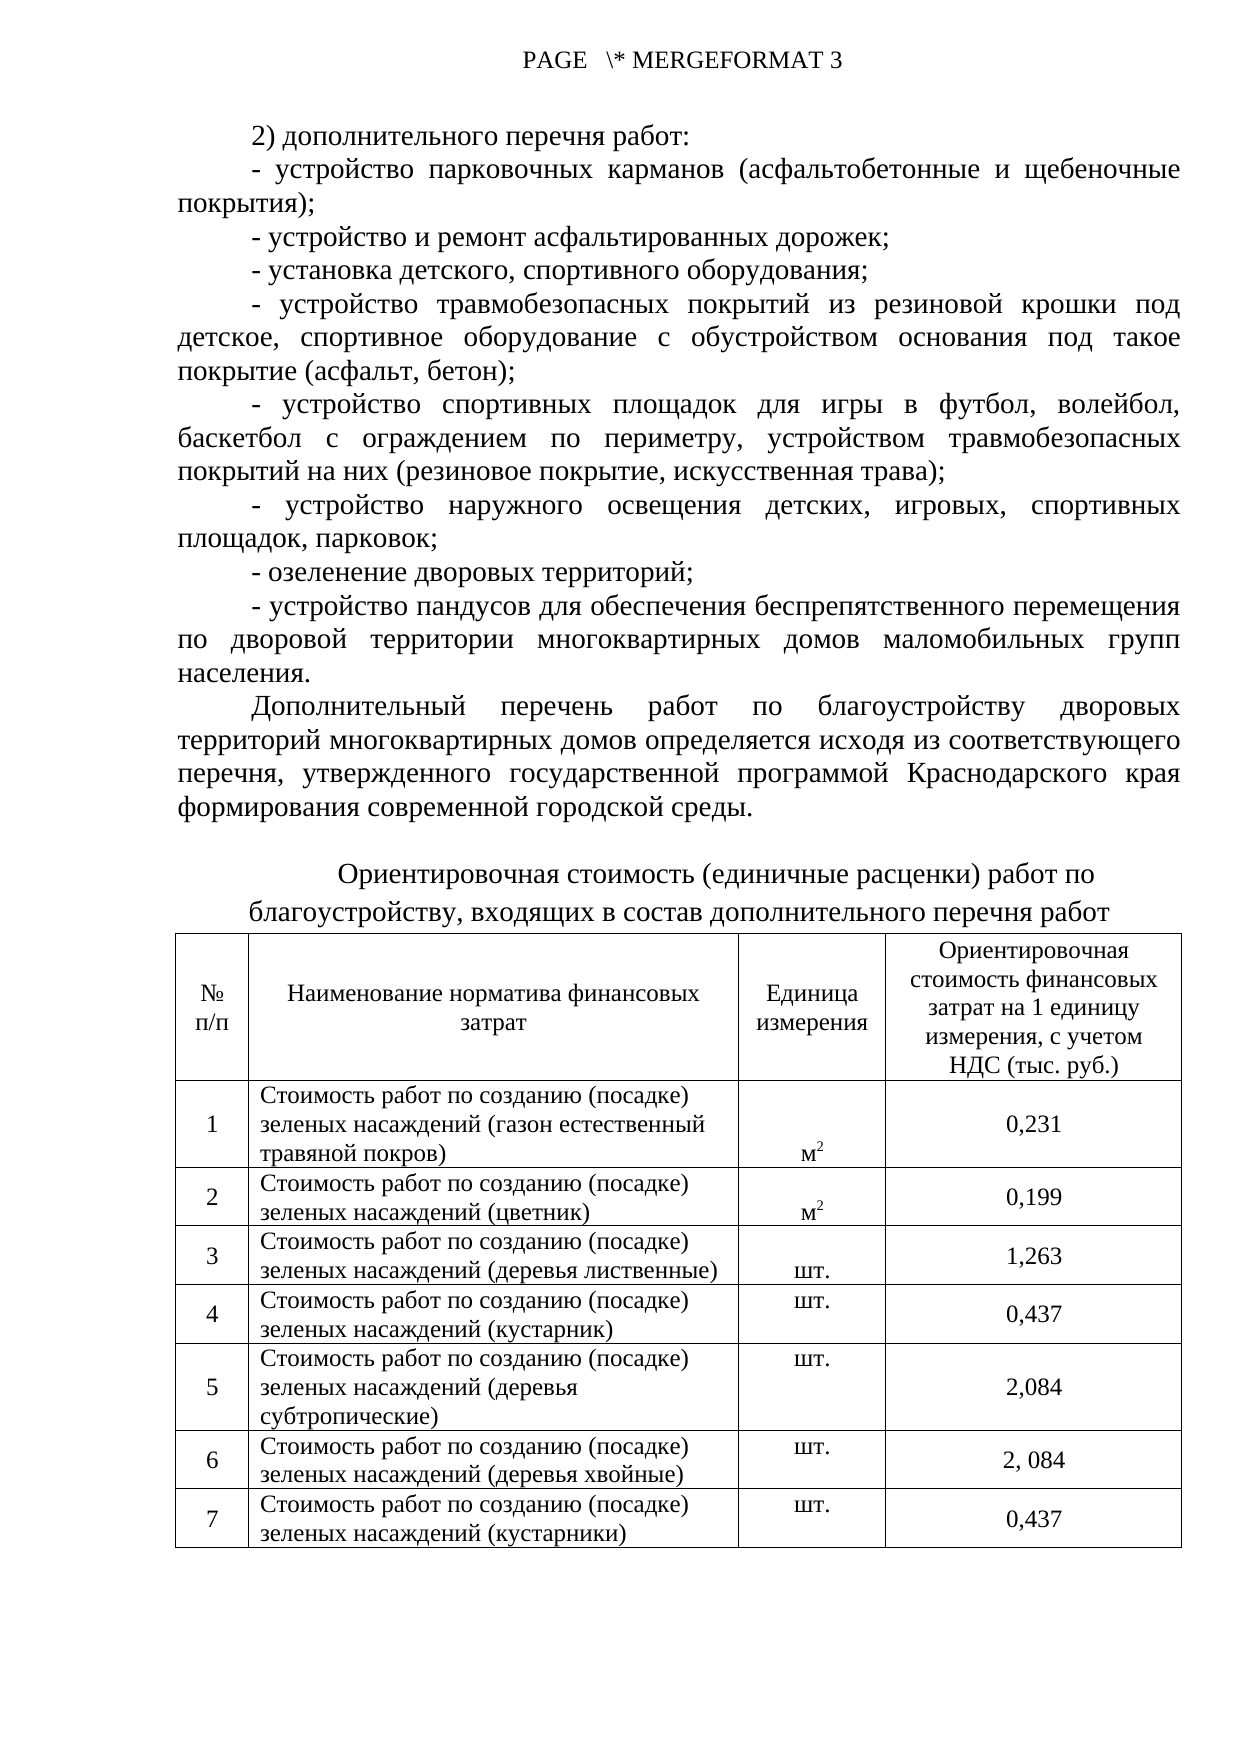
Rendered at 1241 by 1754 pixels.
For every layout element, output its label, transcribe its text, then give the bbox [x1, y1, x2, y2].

table_cell шт. [739, 1226, 885, 1284]
table_header Единица измерения [739, 934, 885, 1079]
table_cell м2 [739, 1081, 885, 1167]
table_header № п/п [176, 934, 248, 1079]
table_cell 1 [176, 1081, 248, 1167]
table_cell Стоимость работ по созданию (посадке) зеленых насаждений (кустарник) [249, 1285, 738, 1342]
table_cell 2,084 [886, 1344, 1181, 1430]
table_cell Стоимость работ по созданию (посадке) зеленых насаждений (кустарники) [249, 1489, 738, 1547]
table_cell м2 [739, 1168, 885, 1225]
table_cell Стоимость работ по созданию (посадке) зеленых насаждений (газон естественный травяной покров) [249, 1081, 738, 1167]
table_cell 2, 084 [886, 1431, 1181, 1488]
text - озеленение дворовых территорий; [177, 554, 1181, 588]
table_header Наименование норматива финансовых затрат [249, 934, 738, 1079]
table_cell 1,263 [886, 1226, 1181, 1284]
text Ориентировочная стоимость (единичные расценки) работ по благоустройству, входящих в состав дополнительного перечня работ [177, 856, 1181, 928]
table_cell 7 [176, 1489, 248, 1547]
text - устройство наружного освещения детских, игровых, спортивных площадок, парковок; [177, 487, 1181, 554]
text - устройство спортивных площадок для игры в футбол, волейбол, баскетбол с ограждением по периметру, устройством травмобезопасных покрытий на них (резиновое покрытие, искусственная трава); [177, 386, 1181, 487]
text - устройство травмобезопасных покрытий из резиновой крошки под детское, спортивное оборудование с обустройством основания под такое покрытие (асфальт, бетон); [177, 286, 1181, 386]
table_cell 0,231 [886, 1081, 1181, 1167]
table_cell Стоимость работ по созданию (посадке) зеленых насаждений (деревья субтропические) [249, 1344, 738, 1430]
text - устройство пандусов для обеспечения беспрепятственного перемещения по дворовой территории многоквартирных домов маломобильных групп населения. [177, 588, 1181, 688]
text 2) дополнительного перечня работ: [177, 118, 1181, 152]
table_cell 0,437 [886, 1489, 1181, 1547]
table_cell шт. [739, 1285, 885, 1342]
text - установка детского, спортивного оборудования; [177, 252, 1181, 286]
table_cell 4 [176, 1285, 248, 1342]
table_cell шт. [739, 1344, 885, 1430]
table_cell Стоимость работ по созданию (посадке) зеленых насаждений (деревья хвойные) [249, 1431, 738, 1488]
table_cell 6 [176, 1431, 248, 1488]
table_cell 0,199 [886, 1168, 1181, 1225]
table_cell 5 [176, 1344, 248, 1430]
table_cell 3 [176, 1226, 248, 1284]
table_header Ориентировочная стоимость финансовых затрат на 1 единицу измерения, с учетом НДС (тыс. руб.) [886, 934, 1181, 1079]
table_cell шт. [739, 1489, 885, 1547]
table_cell 0,437 [886, 1285, 1181, 1342]
text - устройство парковочных карманов (асфальтобетонные и щебеночные покрытия); [177, 152, 1181, 219]
table_cell Стоимость работ по созданию (посадке) зеленых насаждений (цветник) [249, 1168, 738, 1225]
text Дополнительный перечень работ по благоустройству дворовых территорий многоквартирных домов определяется исходя из соответствующего перечня, утвержденного государственной программой Краснодарского края формирования современной городской среды. [177, 688, 1181, 822]
table_cell шт. [739, 1431, 885, 1488]
table_cell Стоимость работ по созданию (посадке) зеленых насаждений (деревья лиственные) [249, 1226, 738, 1284]
table_cell 2 [176, 1168, 248, 1225]
text - устройство и ремонт асфальтированных дорожек; [177, 219, 1181, 252]
